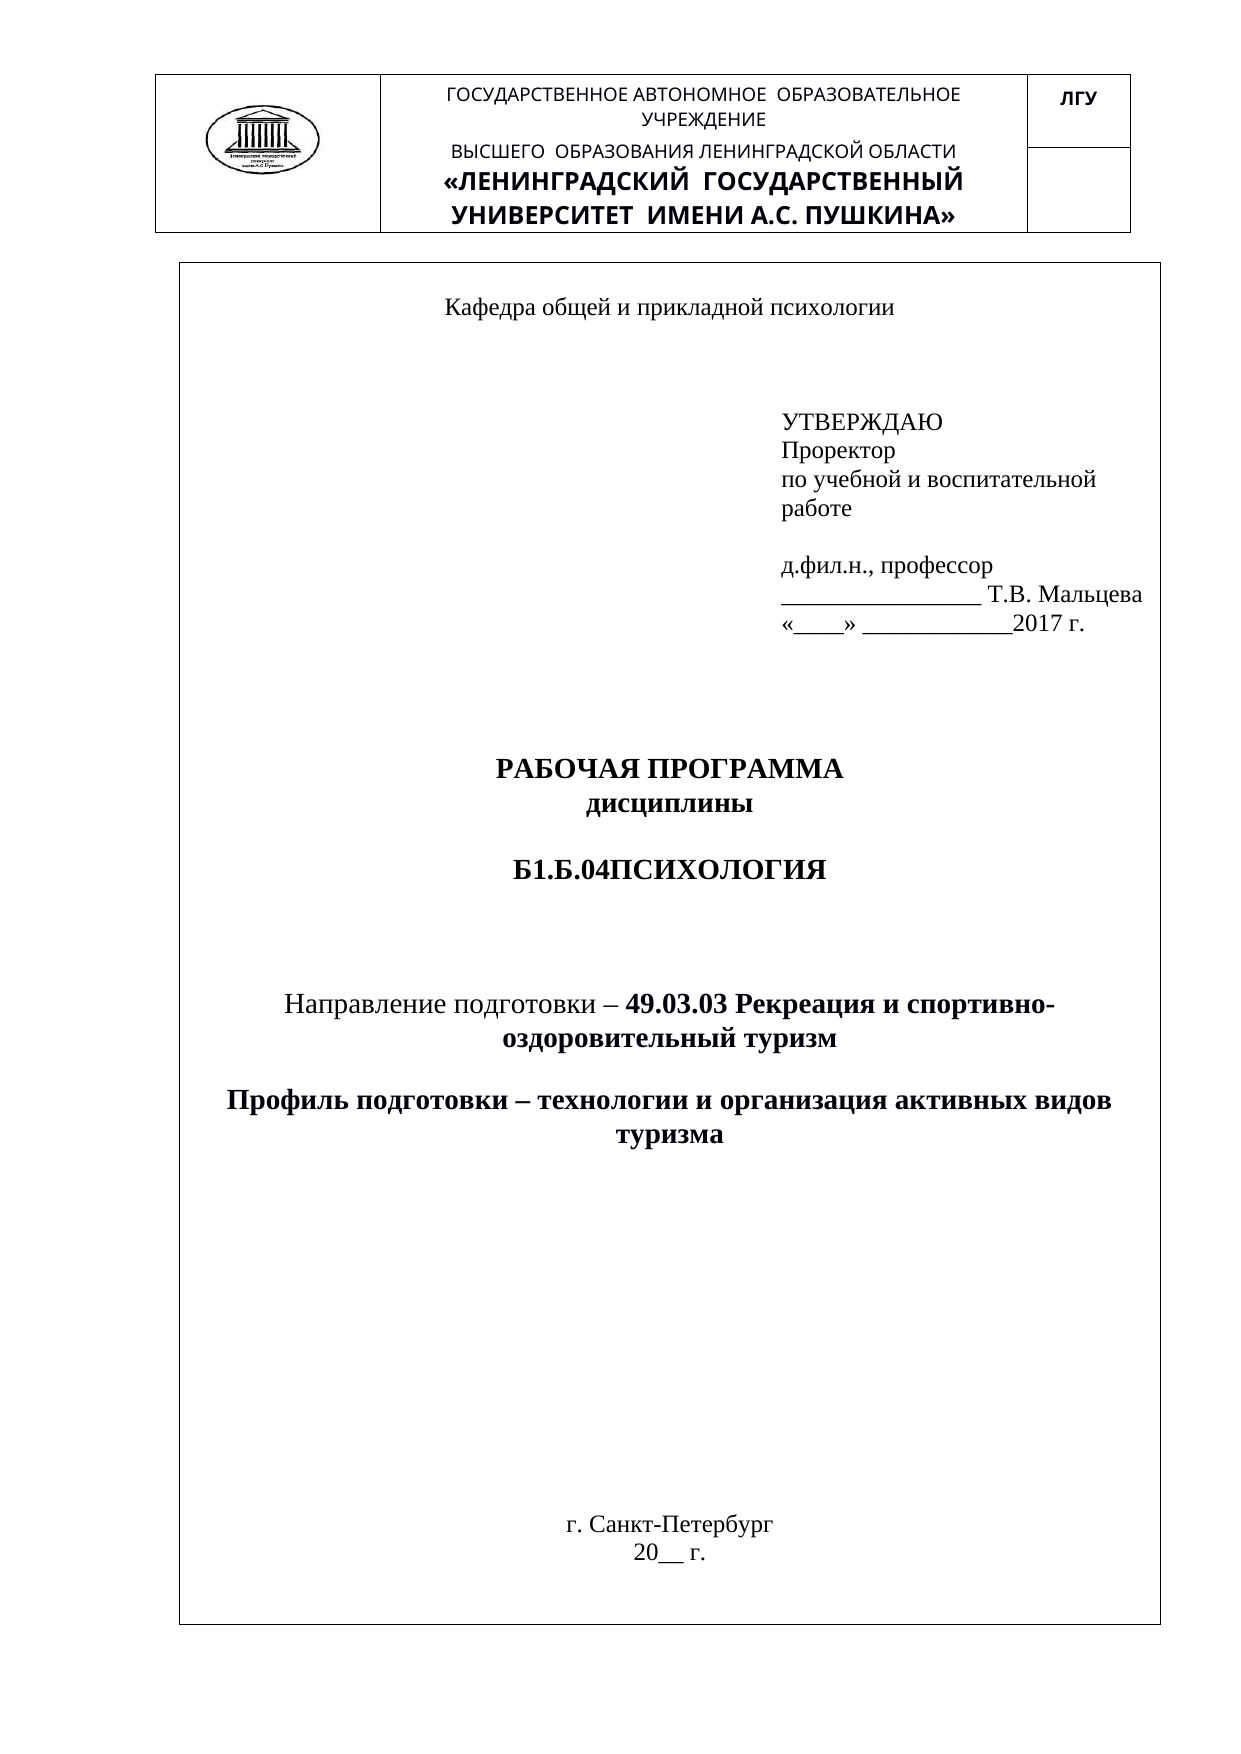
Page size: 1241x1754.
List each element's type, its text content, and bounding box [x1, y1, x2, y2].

table_header Кафедра общей и прикладной психологии УТВЕРЖДАЮ Проректор по учебной и воспитательной работе д.фил.н., профессор ________________ Т.В. Мальцева «____» ____________2017 г. РАБОЧАЯ ПРОГРАММА дисциплины Б1.Б.04ПСИХОЛОГИЯ Направление подготовки – 49.03.03 Рекреация и спортивно-оздоровительный туризм Профиль подготовки – технологии и организация активных видов туризма г. Санкт-Петербург 20__ г. [180, 263, 1160, 1624]
picture [178, 75, 357, 206]
